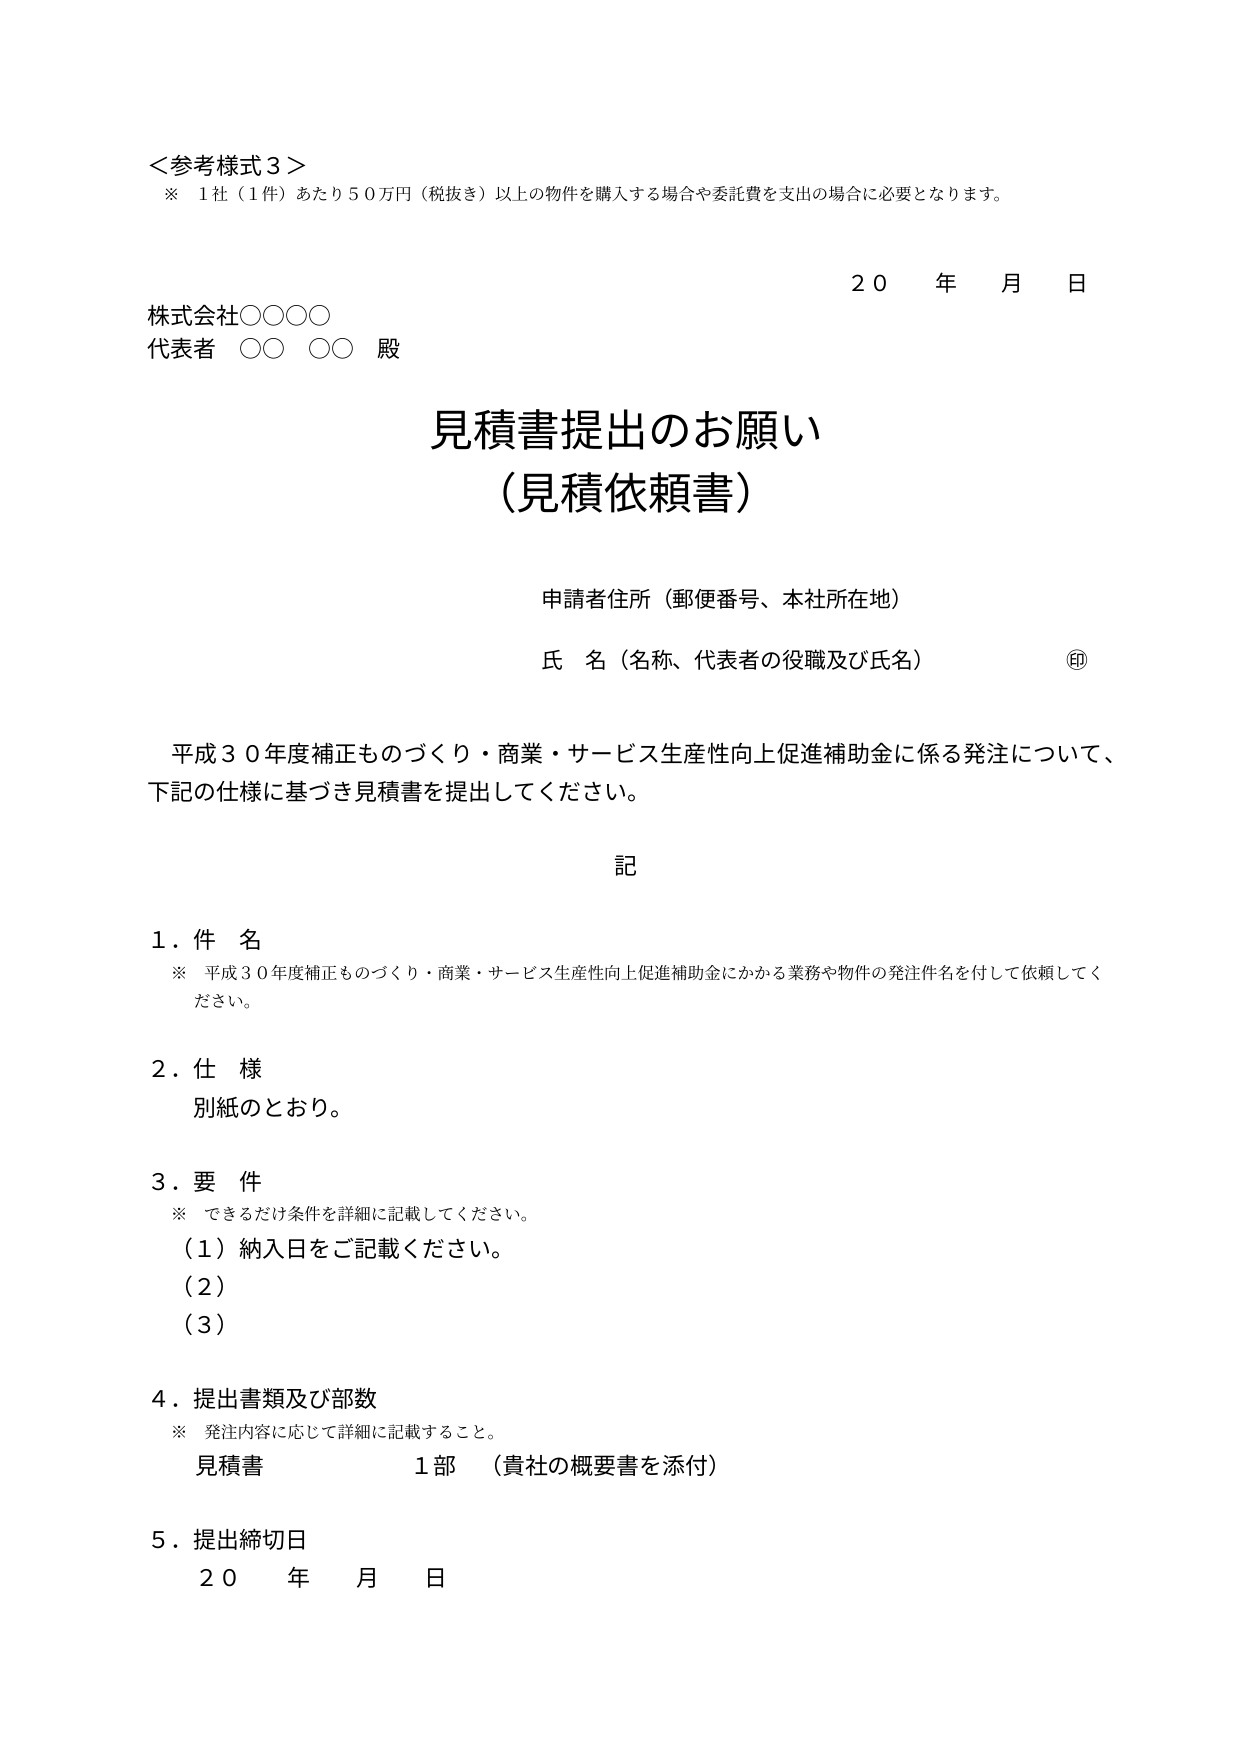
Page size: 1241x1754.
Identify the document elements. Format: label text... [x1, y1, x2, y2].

text （２） [148, 1268, 1104, 1302]
text 平成３０年度補正ものづくり・商業・サービス生産性向上促進補助金に係る発注について、下記の仕様に基づき見積書を提出してください。 [148, 736, 1104, 807]
text 別紙のとおり。 [148, 1089, 1104, 1123]
text ２．仕 様 [148, 1051, 1104, 1084]
text 氏 名（名称、代表者の役職及び氏名） ㊞ [148, 643, 1104, 675]
text ５．提出締切日 [148, 1522, 1104, 1555]
text ※ 平成３０年度補正ものづくり・商業・サービス生産性向上促進補助金にかかる業務や物件の発注件名を付して依頼してください。 [148, 960, 1104, 1012]
text 代表者 ○○ ○○ 殿 [148, 331, 1104, 364]
text ＜参考様式３＞ [148, 148, 1104, 181]
text ２０ 年 月 日 [148, 1560, 1104, 1593]
text （３） [148, 1307, 1104, 1340]
text 申請者住所（郵便番号、本社所在地） [148, 582, 1104, 613]
text ３．要 件 [148, 1163, 1104, 1197]
text ４．提出書類及び部数 [148, 1381, 1104, 1414]
text （１）納入日をご記載ください。 [148, 1230, 1104, 1264]
text 見積書 １部 （貴社の概要書を添付） [148, 1448, 1104, 1481]
text （見積依頼書） [148, 459, 1104, 522]
text ２０ 年 月 日 [169, 266, 1104, 298]
text １．件 名 [148, 922, 1104, 955]
text 記 [148, 848, 1104, 881]
text 株式会社○○○○ [148, 298, 1104, 331]
text ※ 発注内容に応じて詳細に記載すること。 [148, 1419, 1104, 1443]
text ※ できるだけ条件を詳細に記載してください。 [148, 1202, 1104, 1226]
text ※ １社（１件）あたり５０万円（税抜き）以上の物件を購入する場合や委託費を支出の場合に必要となります。 [148, 181, 1104, 205]
text 見積書提出のお願い [148, 395, 1104, 459]
